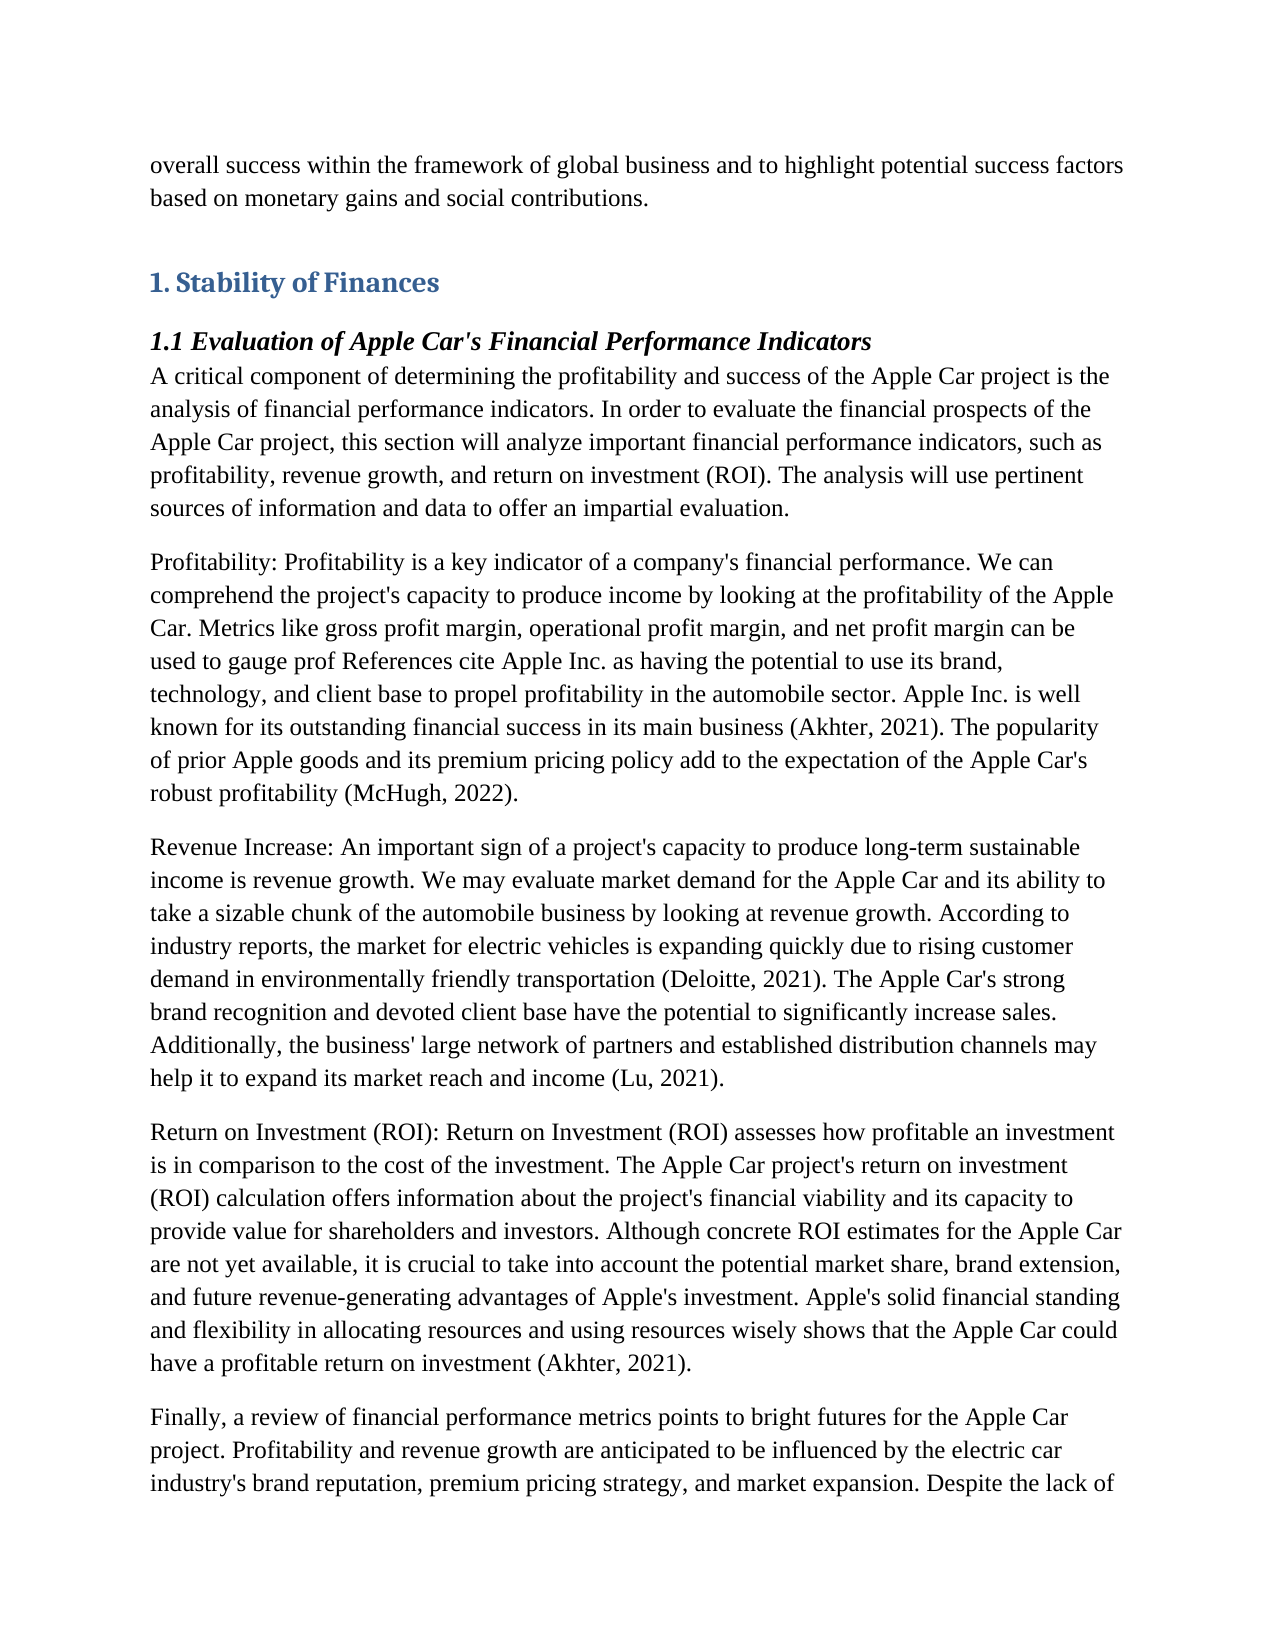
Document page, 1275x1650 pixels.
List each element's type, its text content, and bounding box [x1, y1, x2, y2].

text Return on Investment (ROI): Return on Investment (ROI) assesses how profitable an investment is in comparison to the cost of the investment. The Apple Car project's return on investment (ROI) calculation offers information about the project's financial viability and its capacity to provide value for shareholders and investors. Although concrete ROI estimates for the Apple Car are not yet available, it is crucial to take into account the potential market share, brand extension, and future revenue-generating advantages of Apple's investment. Apple's solid financial standing and flexibility in allocating resources and using resources wisely shows that the Apple Car could have a profitable return on investment (Akhter, 2021). [150, 1117, 1125, 1377]
subtitle 1.1 Evaluation of Apple Car's Financial Performance Indicators [150, 325, 1125, 357]
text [150, 150, 1125, 212]
subtitle 1. Stability of Finances [150, 266, 1125, 299]
text Revenue Increase: An important sign of a project's capacity to produce long-term sustainable income is revenue growth. We may evaluate market demand for the Apple Car and its ability to take a sizable chunk of the automobile business by looking at revenue growth. According to industry reports, the market for electric vehicles is expanding quickly due to rising customer demand in environmentally friendly transportation (Deloitte, 2021). The Apple Car's strong brand recognition and devoted client base have the potential to significantly increase sales. Additionally, the business' large network of partners and established distribution channels may help it to expand its market reach and income (Lu, 2021). [150, 832, 1125, 1092]
text Profitability: Profitability is a key indicator of a company's financial performance. We can comprehend the project's capacity to produce income by looking at the profitability of the Apple Car. Metrics like gross profit margin, operational profit margin, and net profit margin can be used to gauge prof References cite Apple Inc. as having the potential to use its brand, technology, and client base to propel profitability in the automobile sector. Apple Inc. is well known for its outstanding financial success in its main business (Akhter, 2021). The popularity of prior Apple goods and its premium pricing policy add to the expectation of the Apple Car's robust profitability (McHugh, 2022). [150, 547, 1125, 807]
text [150, 1402, 1125, 1497]
text A critical component of determining the profitability and success of the Apple Car project is the analysis of financial performance indicators. In order to evaluate the financial prospects of the Apple Car project, this section will analyze important financial performance indicators, such as profitability, revenue growth, and return on investment (ROI). The analysis will use pertinent sources of information and data to offer an impartial evaluation. [150, 361, 1125, 522]
